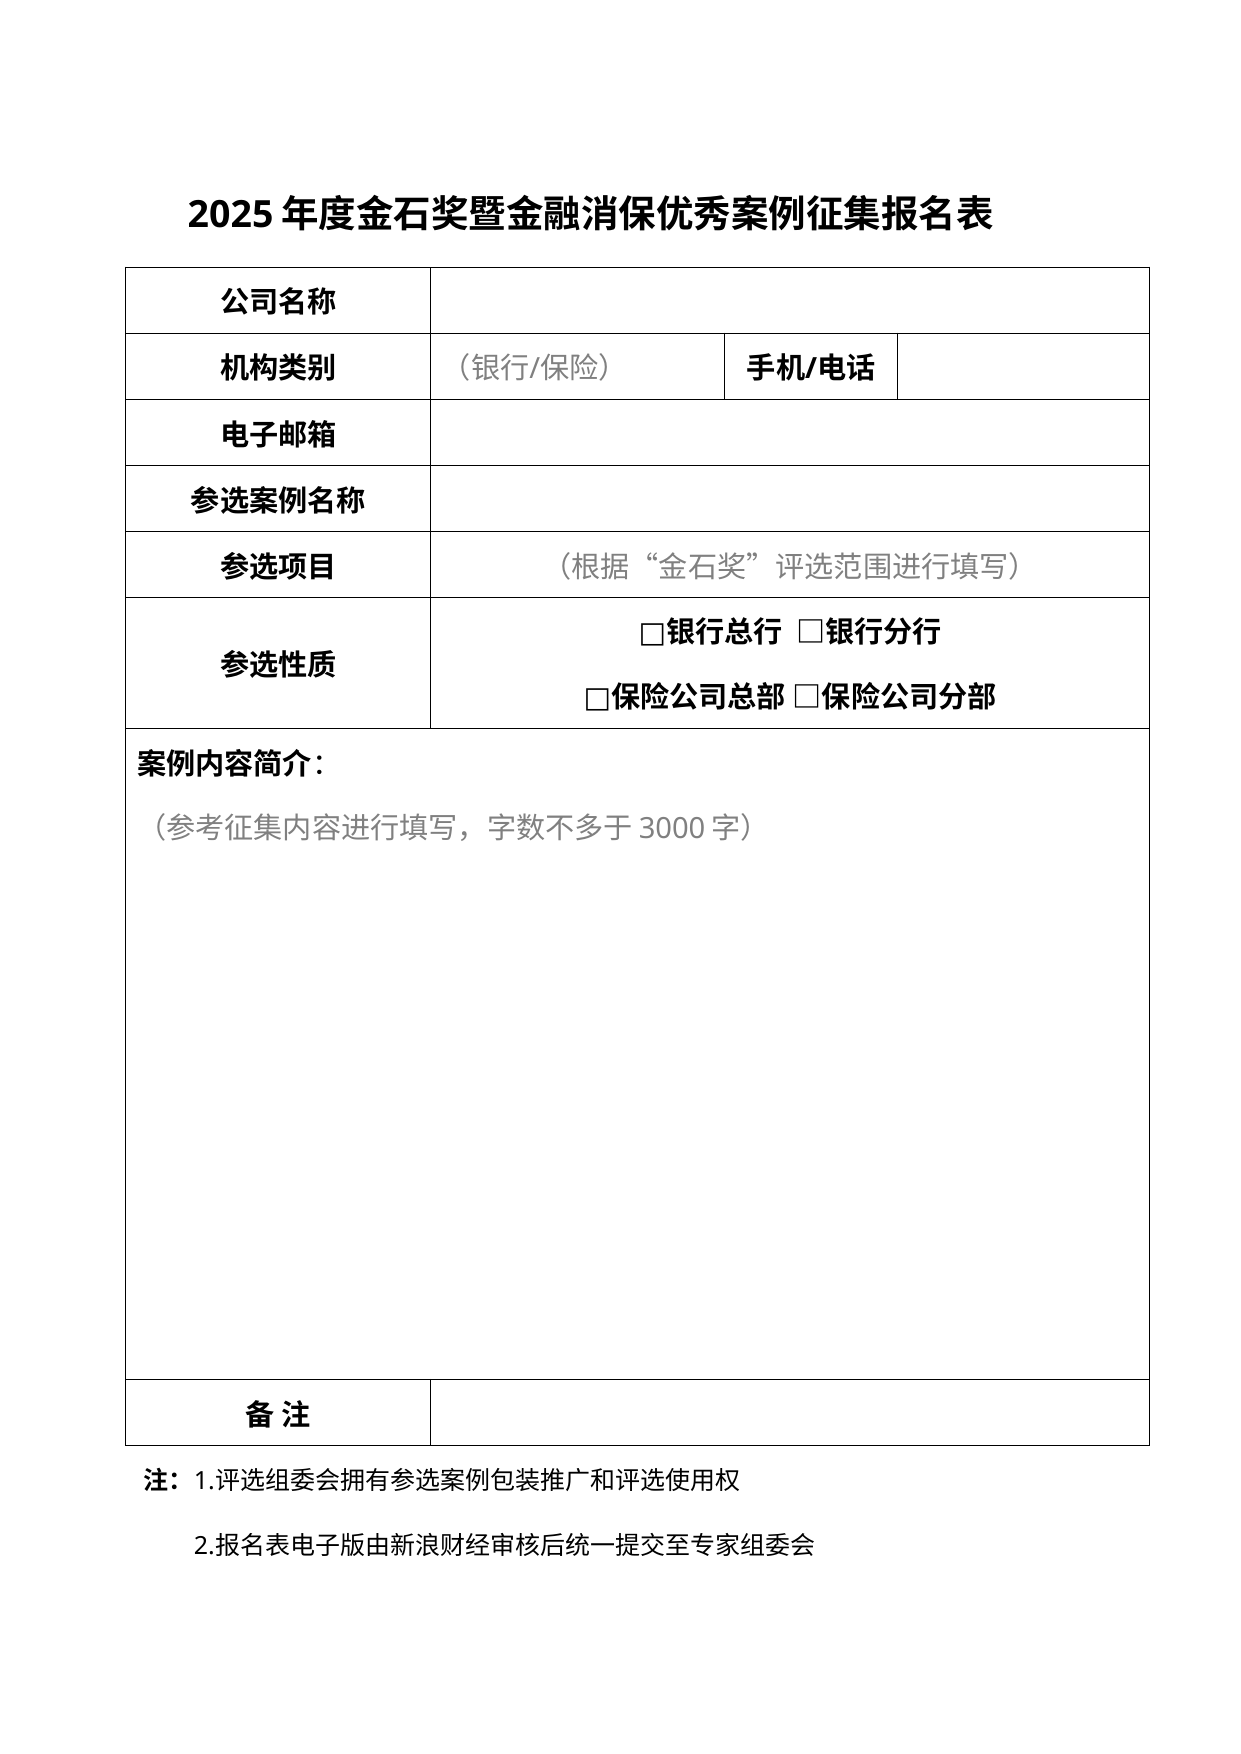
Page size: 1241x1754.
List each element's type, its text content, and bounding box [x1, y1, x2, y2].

table_cell 手机/电话 [725, 334, 897, 399]
table_cell （银行/保险） [431, 334, 724, 399]
table_cell 参选性质 [126, 598, 430, 728]
table_cell [898, 334, 1149, 399]
text 注：1.评选组委会拥有参选案例包装推广和评选使用权 [144, 1446, 1106, 1511]
table_cell [431, 466, 1149, 531]
table_cell [431, 1380, 1149, 1445]
table_cell 参选项目 [126, 532, 430, 597]
text 2.报名表电子版由新浪财经审核后统一提交至专家组委会 [144, 1511, 1106, 1576]
table_cell 电子邮箱 [126, 400, 430, 465]
table_header 公司名称 [126, 268, 430, 333]
table_cell 案例内容简介： （参考征集内容进行填写，字数不多于3000字） [126, 729, 1149, 1379]
table_cell □银行总行 □银行分行 □保险公司总部 □保险公司分部 [431, 598, 1149, 728]
table_cell 参选案例名称 [126, 466, 430, 531]
table_cell 备 注 [126, 1380, 430, 1445]
table_cell （根据“金石奖”评选范围进行填写） [431, 532, 1149, 597]
subtitle 2025年度金石奖暨金融消保优秀案例征集报名表 [187, 178, 1053, 243]
table_cell [431, 400, 1149, 465]
table_cell 机构类别 [126, 334, 430, 399]
table_header [431, 268, 1149, 333]
